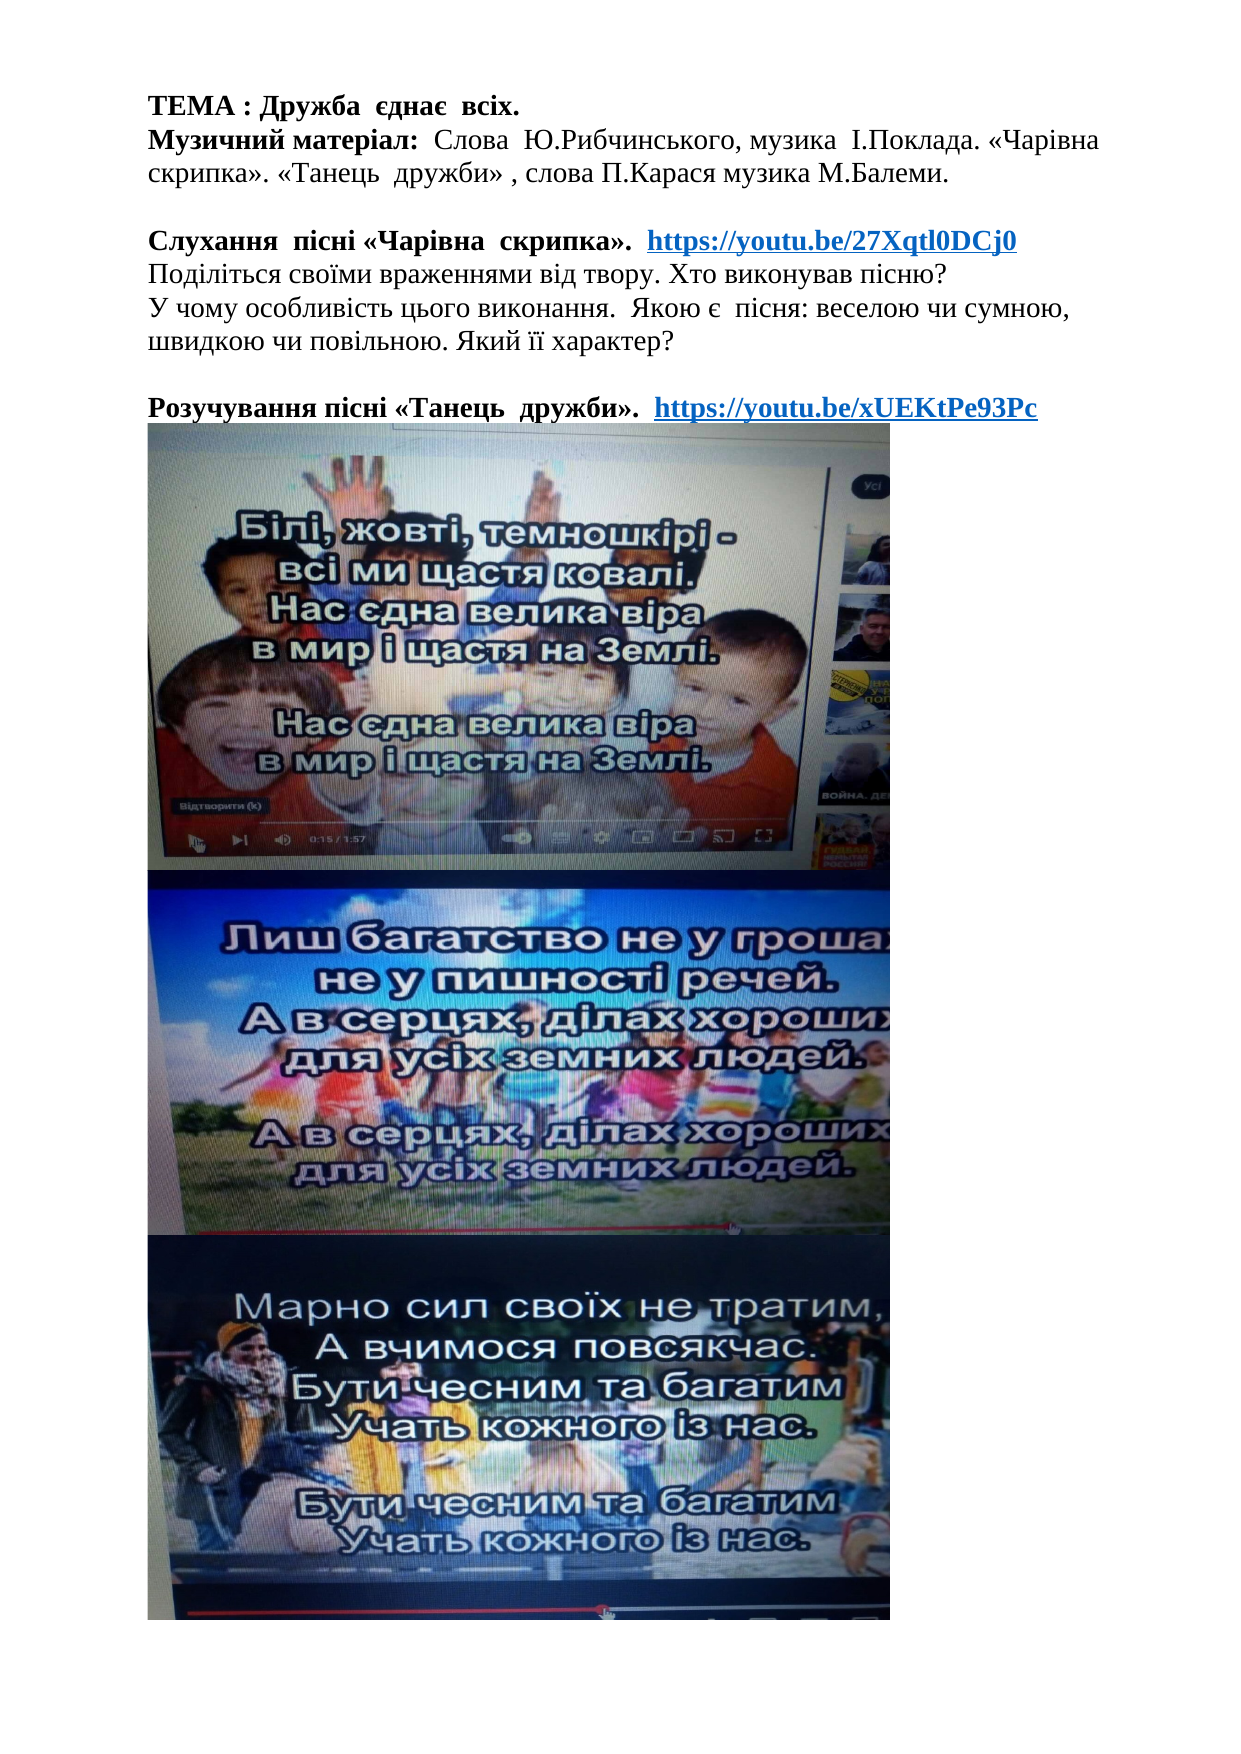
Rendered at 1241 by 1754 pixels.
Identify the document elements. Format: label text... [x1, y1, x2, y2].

text Розучування пісні «Танець дружби». https://youtu.be/xUEKtPe93Pc [148, 390, 1122, 424]
text Слухання пісні «Чарівна скрипка». https://youtu.be/27Xqtl0DCj0 [148, 223, 1122, 256]
text Поділіться своїми враженнями від твору. Хто виконував пісню? [148, 256, 1122, 290]
text Музичний матеріал: Слова Ю.Рибчинського, музика І.Поклада. «Чарівна скрипка». «Танець дружби» , слова П.Карася музика М.Балеми. [148, 122, 1122, 189]
text У чому особливість цього виконання. Якою є пісня: веселою чи сумною, швидкою чи повільною. Який її характер? [148, 290, 1122, 357]
text ТЕМА : Дружба єднає всіх. [148, 88, 1122, 122]
picture [147, 423, 890, 1620]
